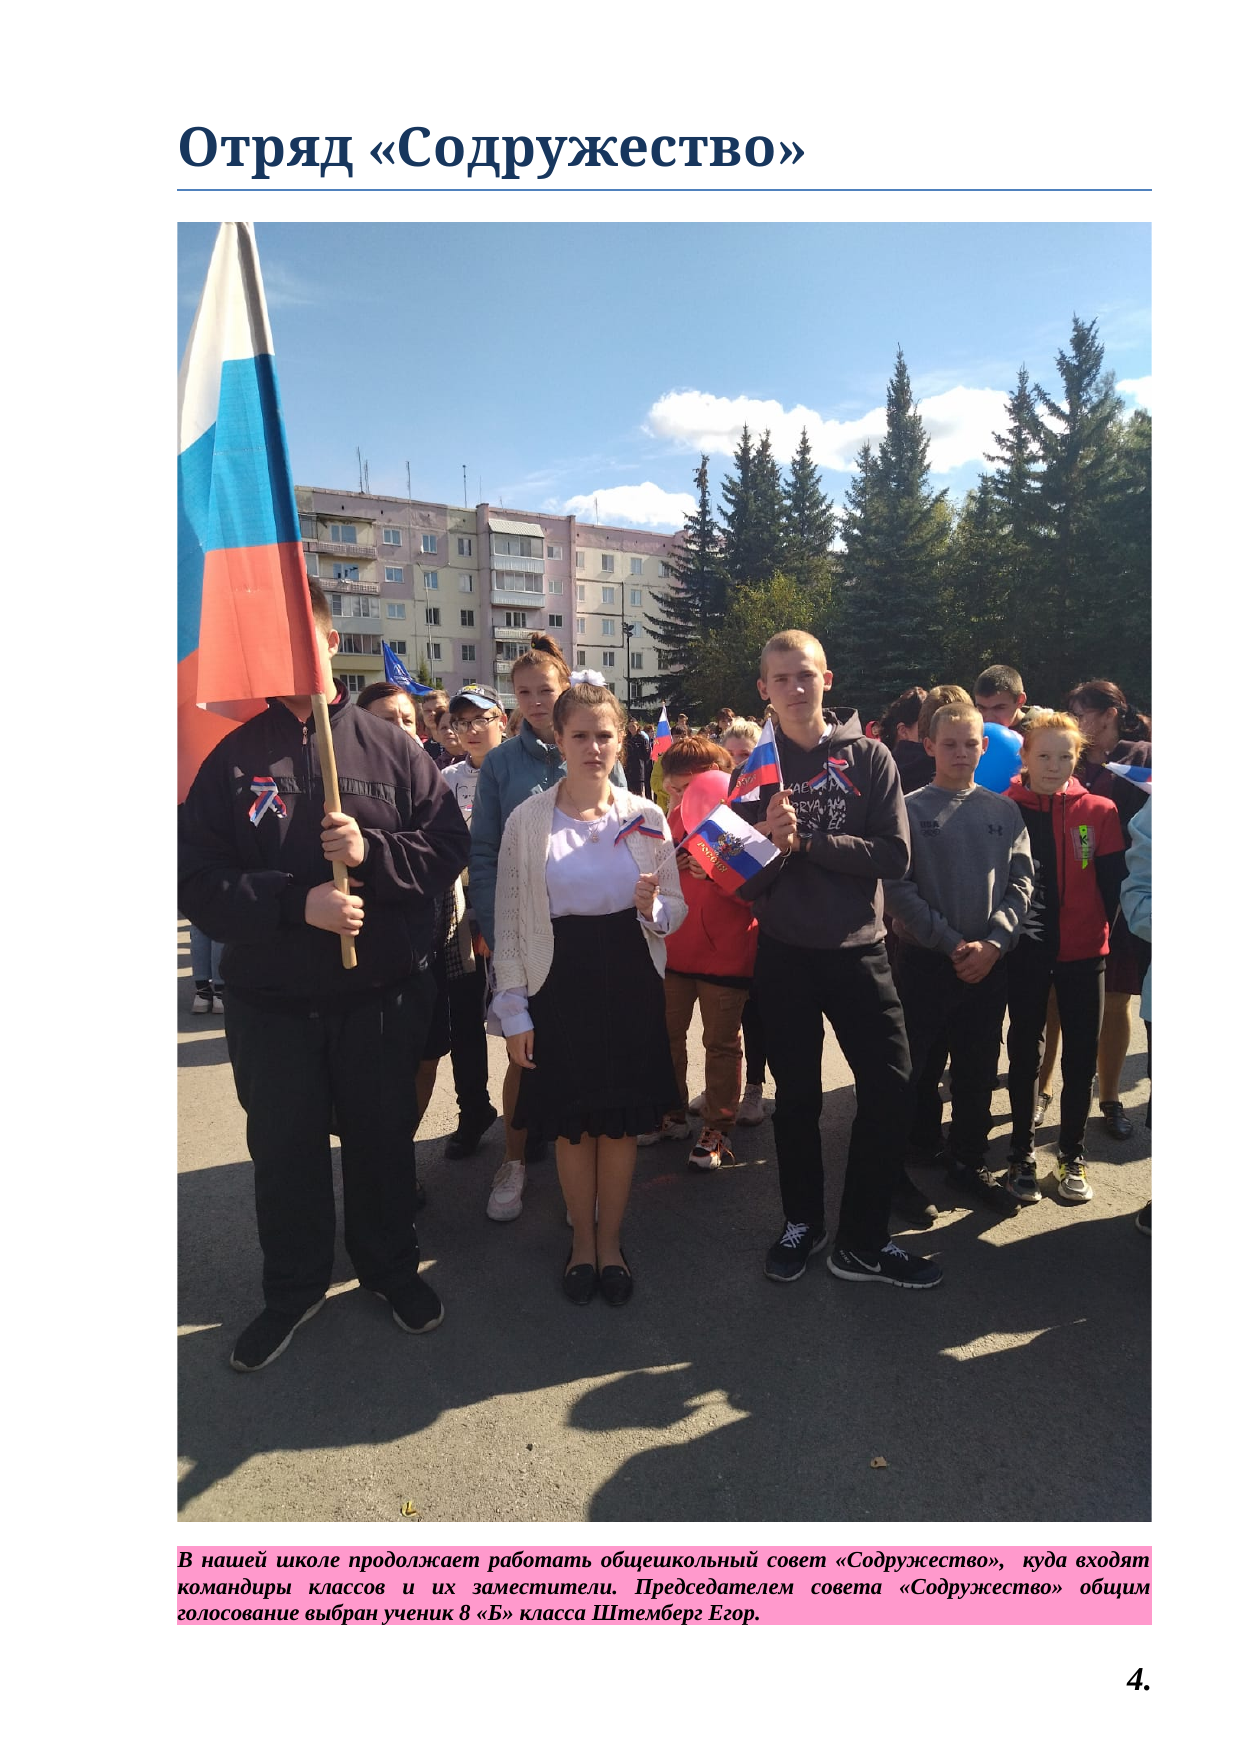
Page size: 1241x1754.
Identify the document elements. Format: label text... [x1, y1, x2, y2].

text В нашей школе продолжает работать общешкольный совет «Содружество», куда входят командиры классов и их заместители. Председателем совета «Содружество» общим голосование выбран ученик 8 «Б» класса Штемберг Егор. [177, 1546, 1152, 1625]
text 4. [177, 1625, 1152, 1697]
title Отряд «Содружество» [177, 118, 1152, 189]
picture [177, 222, 1152, 1522]
